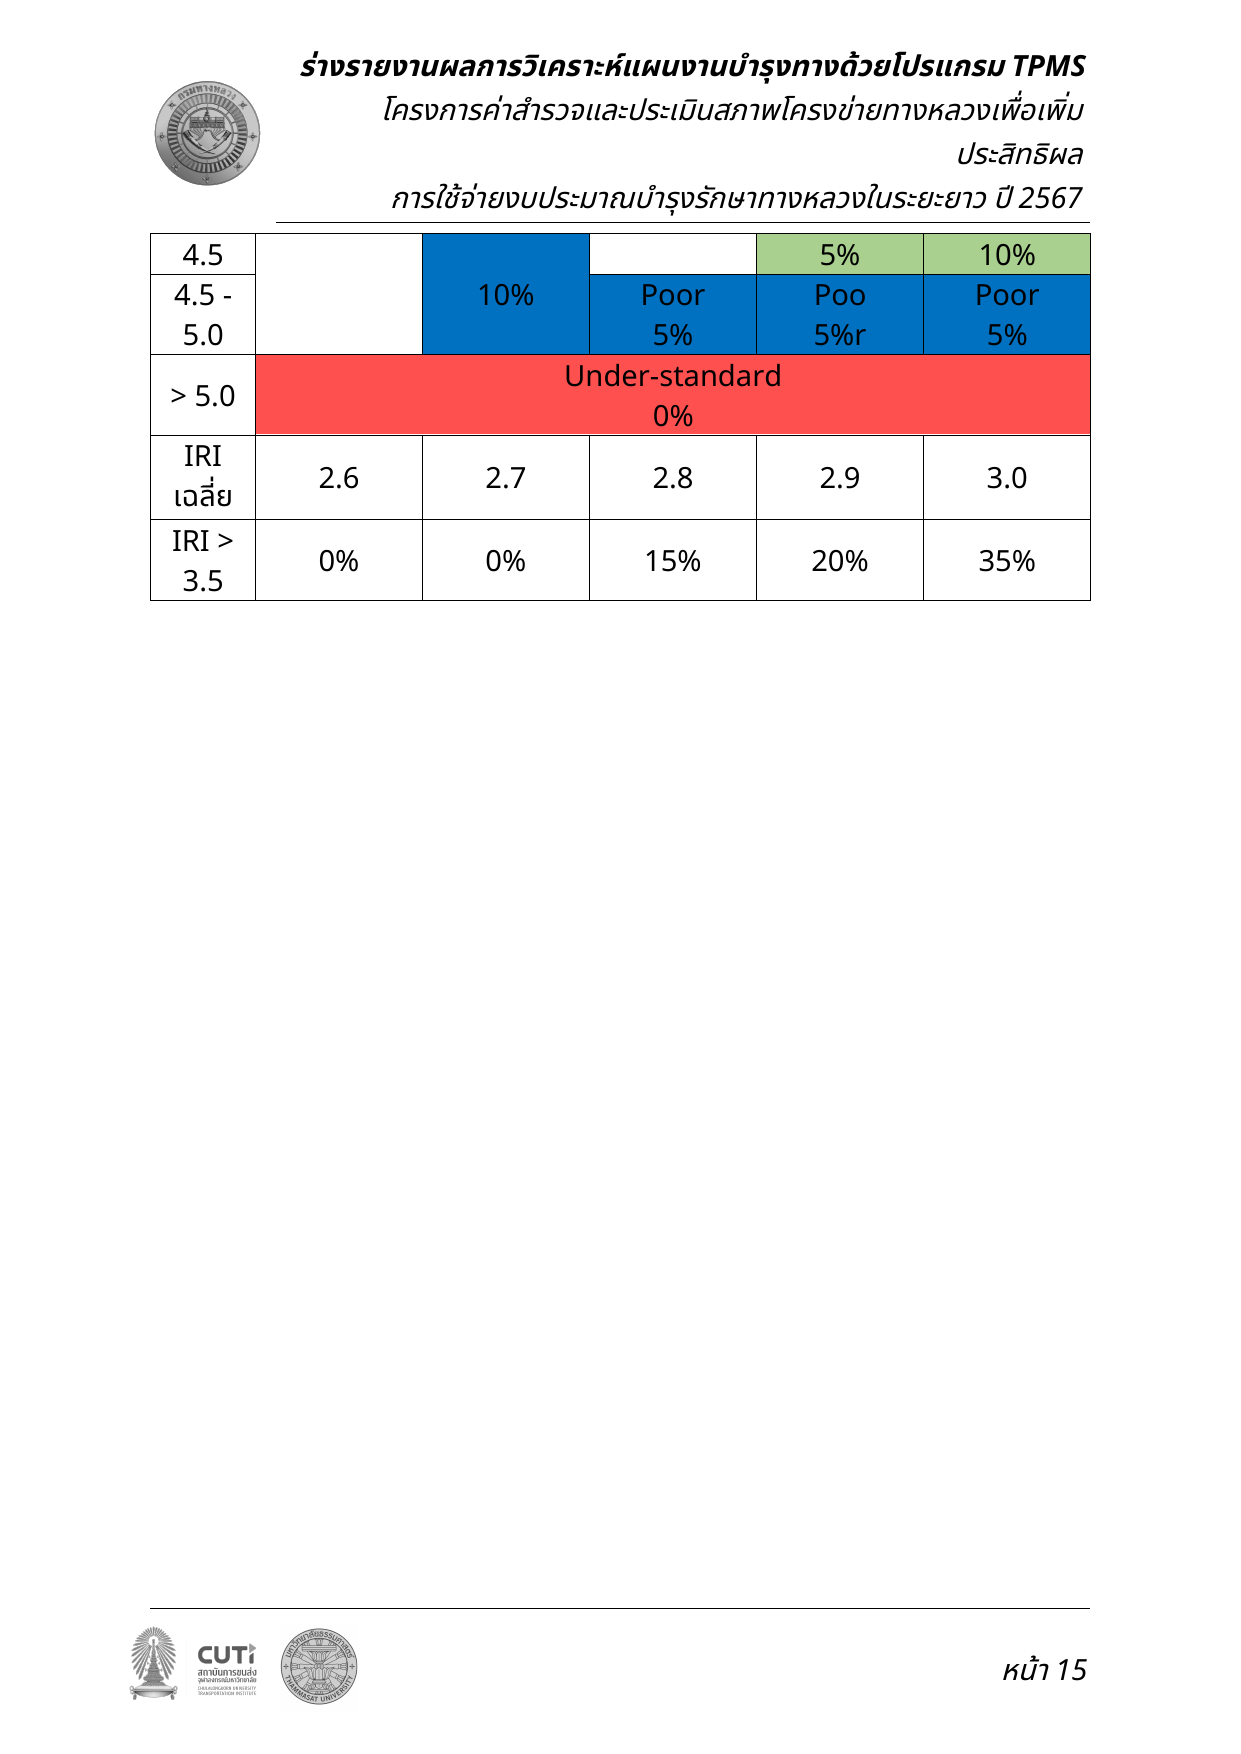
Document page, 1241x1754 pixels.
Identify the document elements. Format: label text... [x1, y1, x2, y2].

table_cell 0% [256, 520, 422, 600]
table_cell Poor 5% [590, 275, 756, 354]
picture [110, 1617, 275, 1707]
table_cell Poor 5% [924, 275, 1090, 354]
table_cell 3.0 [924, 436, 1090, 519]
table_cell 2.8 [590, 436, 756, 519]
table_cell Poo 5%r [757, 275, 923, 354]
table_cell 4.0 - 4.5 [151, 234, 255, 274]
table_cell > 5.0 [151, 355, 255, 434]
table_cell Under-standard 0% [256, 355, 1090, 434]
table_cell 0% [423, 520, 589, 600]
table_cell 4.5 - 5.0 [151, 275, 255, 354]
table_cell IRI เฉลี่ย [151, 436, 255, 519]
table_cell 20% [757, 520, 923, 600]
table_cell 15% [590, 520, 756, 600]
table_cell 2.9 [757, 436, 923, 519]
table_cell 35% [924, 520, 1090, 600]
table_cell 2.7 [423, 436, 589, 519]
table_cell 2.6 [256, 436, 422, 519]
table_cell IRI > 3.5 [151, 520, 255, 600]
table_cell Fair 5% [757, 234, 923, 274]
picture [154, 80, 261, 186]
table_cell Poor 10% [423, 234, 589, 354]
table_cell Fair 10% [924, 234, 1090, 274]
